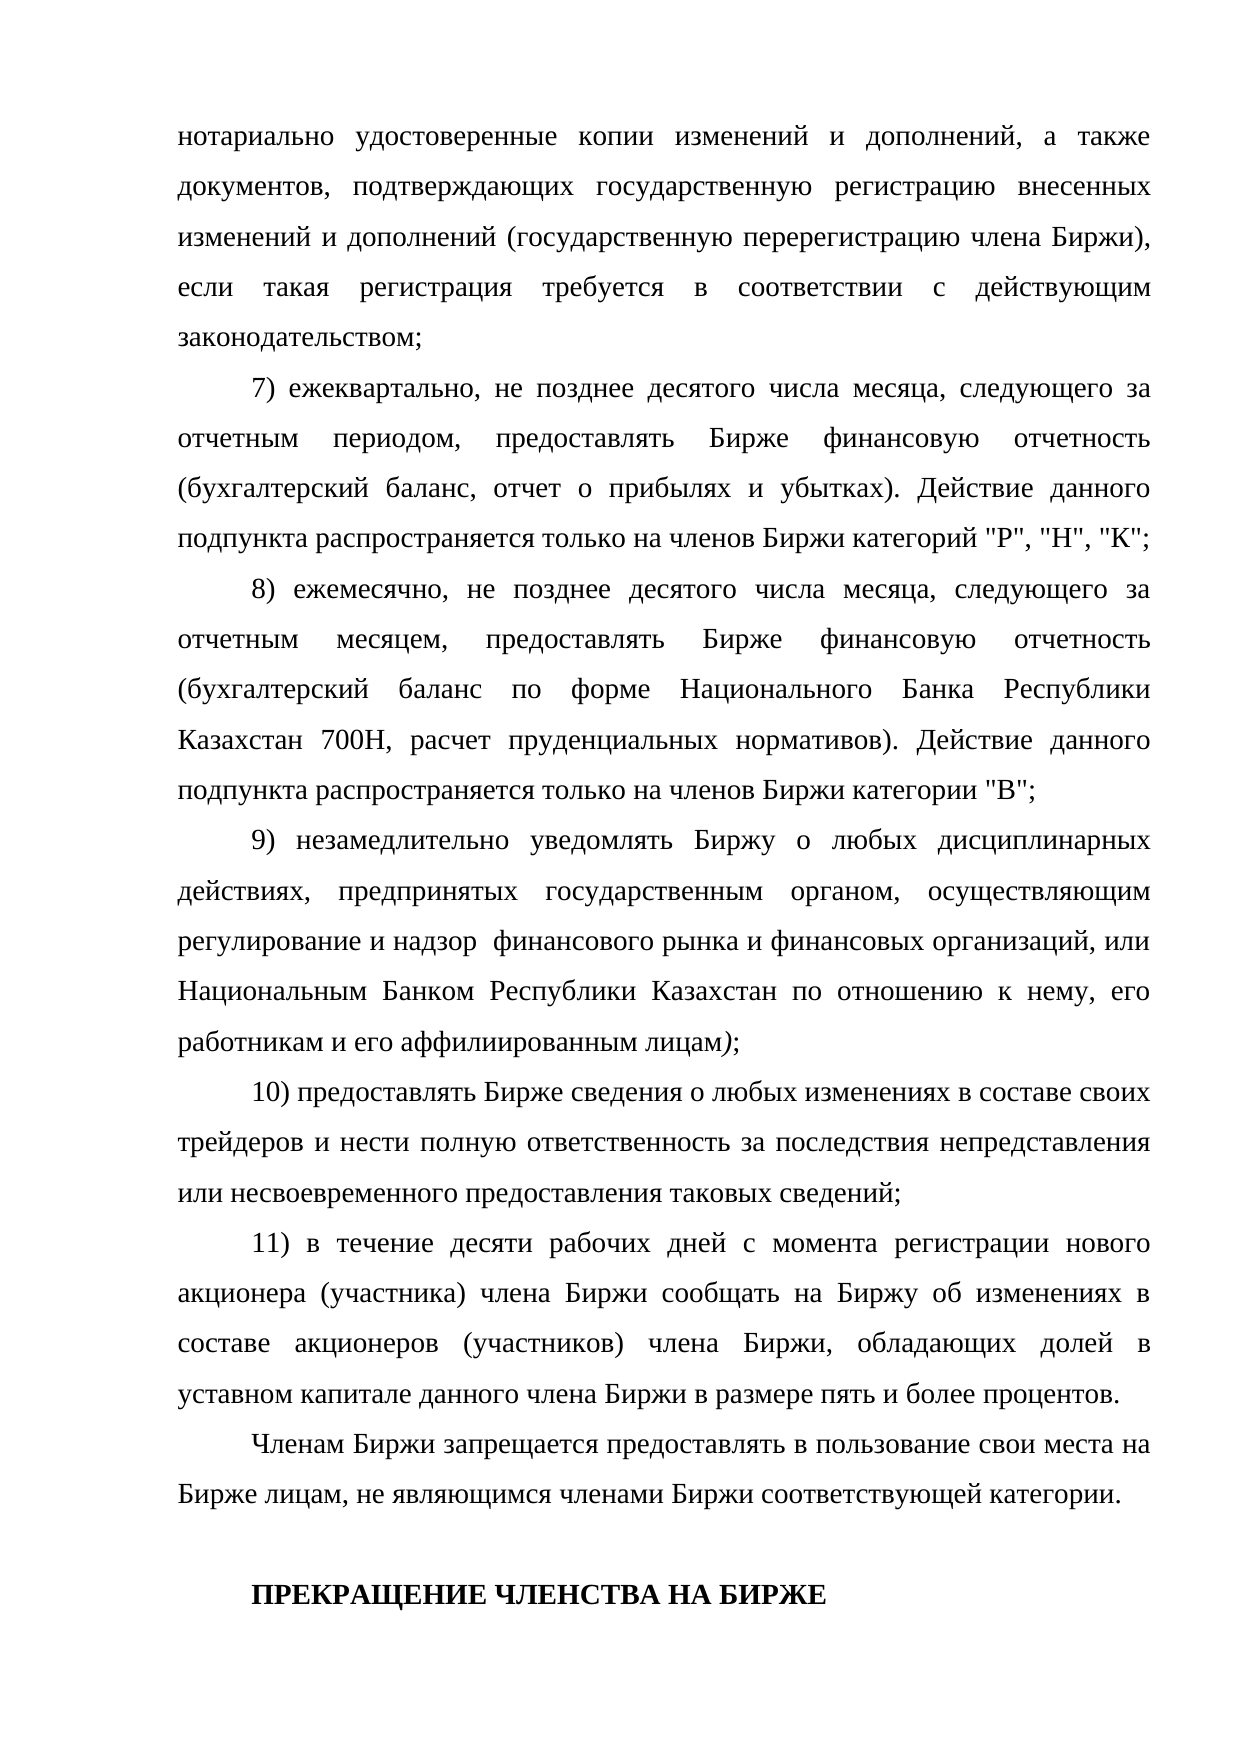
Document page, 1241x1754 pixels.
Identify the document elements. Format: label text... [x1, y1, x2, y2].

text Членам Биржи запрещается предоставлять в пользование свои места на Бирже лицам, не являющимся членами Биржи соответствующей категории. [177, 1426, 1152, 1510]
text 9) незамедлительно уведомлять Биржу о любых дисциплинарных действиях, предпринятых государственным органом, осуществляющим регулирование и надзор финансового рынка и финансовых организаций, или Национальным Банком Республики Казахстан по отношению к нему, его работникам и его аффилиированным лицам); [177, 822, 1152, 1057]
text 7) ежеквартально, не позднее десятого числа месяца, следующего за отчетным периодом, предоставлять Бирже финансовую отчетность (бухгалтерский баланс, отчет о прибылях и убытках). Действие данного подпункта распространяется только на членов Биржи категорий "Р", "Н", "К"; [177, 370, 1152, 554]
text 8) ежемесячно, не позднее десятого числа месяца, следующего за отчетным месяцем, предоставлять Бирже финансовую отчетность (бухгалтерский баланс по форме Национального Банка Республики Казахстан 700Н, расчет пруденциальных нормативов). Действие данного подпункта распространяется только на членов Биржи категории "В"; [177, 571, 1152, 806]
text 11) в течение десяти рабочих дней с момента регистрации нового акционера (участника) члена Биржи сообщать на Биржу об изменениях в составе акционеров (участников) члена Биржи, обладающих долей в уставном капитале данного члена Биржи в размере пять и более процентов. [177, 1225, 1152, 1409]
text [177, 118, 1152, 353]
text ПРЕКРАЩЕНИЕ ЧЛЕНСТВА НА БИРЖЕ [177, 1577, 1152, 1611]
text 10) предоставлять Бирже сведения о любых изменениях в составе своих трейдеров и нести полную ответственность за последствия непредставления или несвоевременного предоставления таковых сведений; [177, 1074, 1152, 1208]
